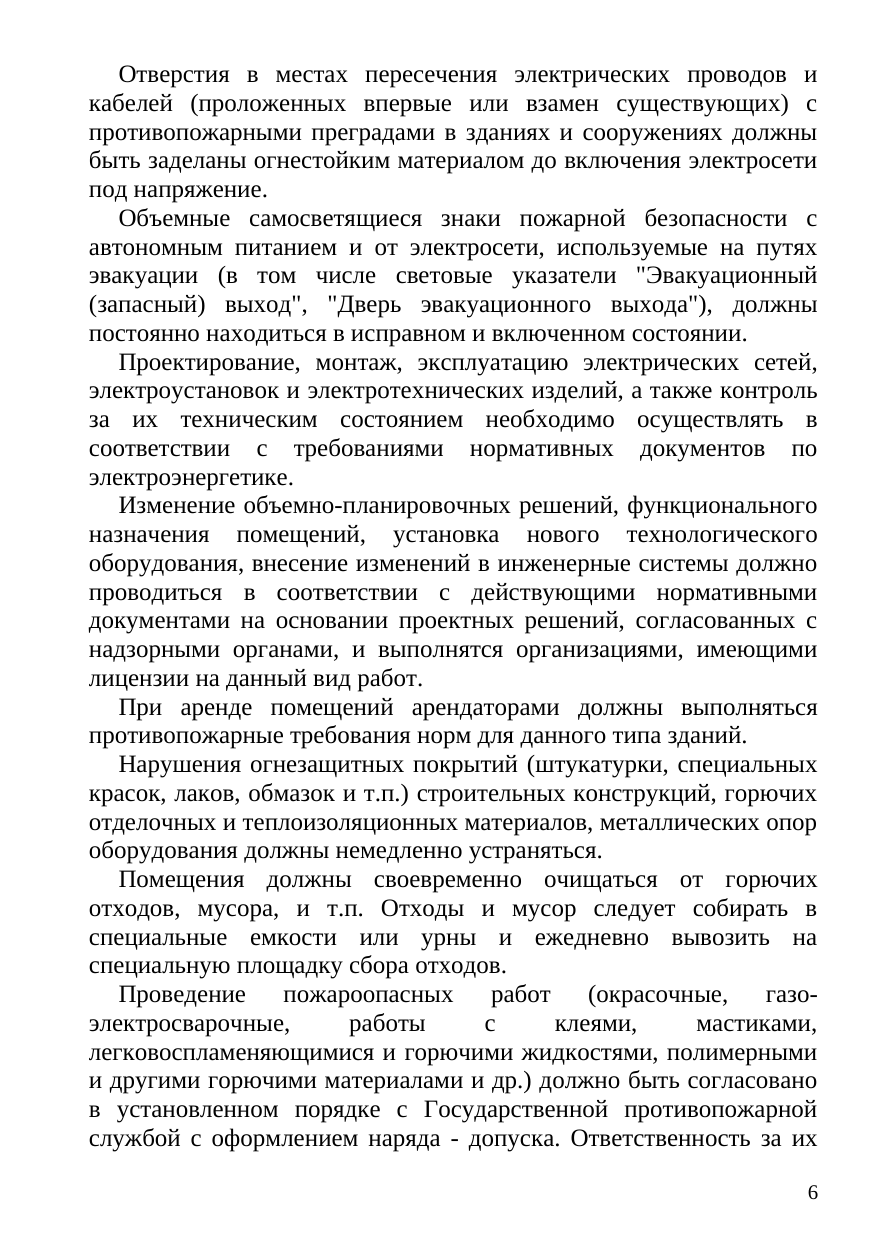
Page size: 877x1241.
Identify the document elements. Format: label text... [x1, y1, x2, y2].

text Объемные самосветящиеся знаки пожарной безопасности с автономным питанием и от электросети, используемые на путях эвакуации (в том числе световые указатели "Эвакуационный (запасный) выход", "Дверь эвакуационного выхода"), должны постоянно находиться в исправном и включенном состоянии. [89, 203, 818, 347]
text Помещения должны своевременно очищаться от горючих отходов, мусора, и т.п. Отходы и мусор следует собирать в специальные емкости или урны и ежедневно вывозить на специальную площадку сбора отходов. [89, 864, 818, 979]
text Проектирование, монтаж, эксплуатацию электрических сетей, электроустановок и электротехнических изделий, а также контроль за их техническим состоянием необходимо осуществлять в соответствии с требованиями нормативных документов по электроэнергетике. [89, 347, 818, 490]
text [89, 979, 818, 1152]
text Нарушения огнезащитных покрытий (штукатурки, специальных красок, лаков, обмазок и т.п.) строительных конструкций, горючих отделочных и теплоизоляционных материалов, металлических опор оборудования должны немедленно устраняться. [89, 749, 818, 864]
text Отверстия в местах пересечения электрических проводов и кабелей (проложенных впервые или взамен существующих) с противопожарными преградами в зданиях и сооружениях должны быть заделаны огнестойким материалом до включения электросети под напряжение. [89, 59, 818, 203]
text При аренде помещений арендаторами должны выполняться противопожарные требования норм для данного типа зданий. [89, 692, 818, 749]
text Изменение объемно-планировочных решений, функционального назначения помещений, установка нового технологического оборудования, внесение изменений в инженерные системы должно проводиться в соответствии с действующими нормативными документами на основании проектных решений, согласованных с надзорными органами, и выполнятся организациями, имеющими лицензии на данный вид работ. [89, 490, 818, 692]
